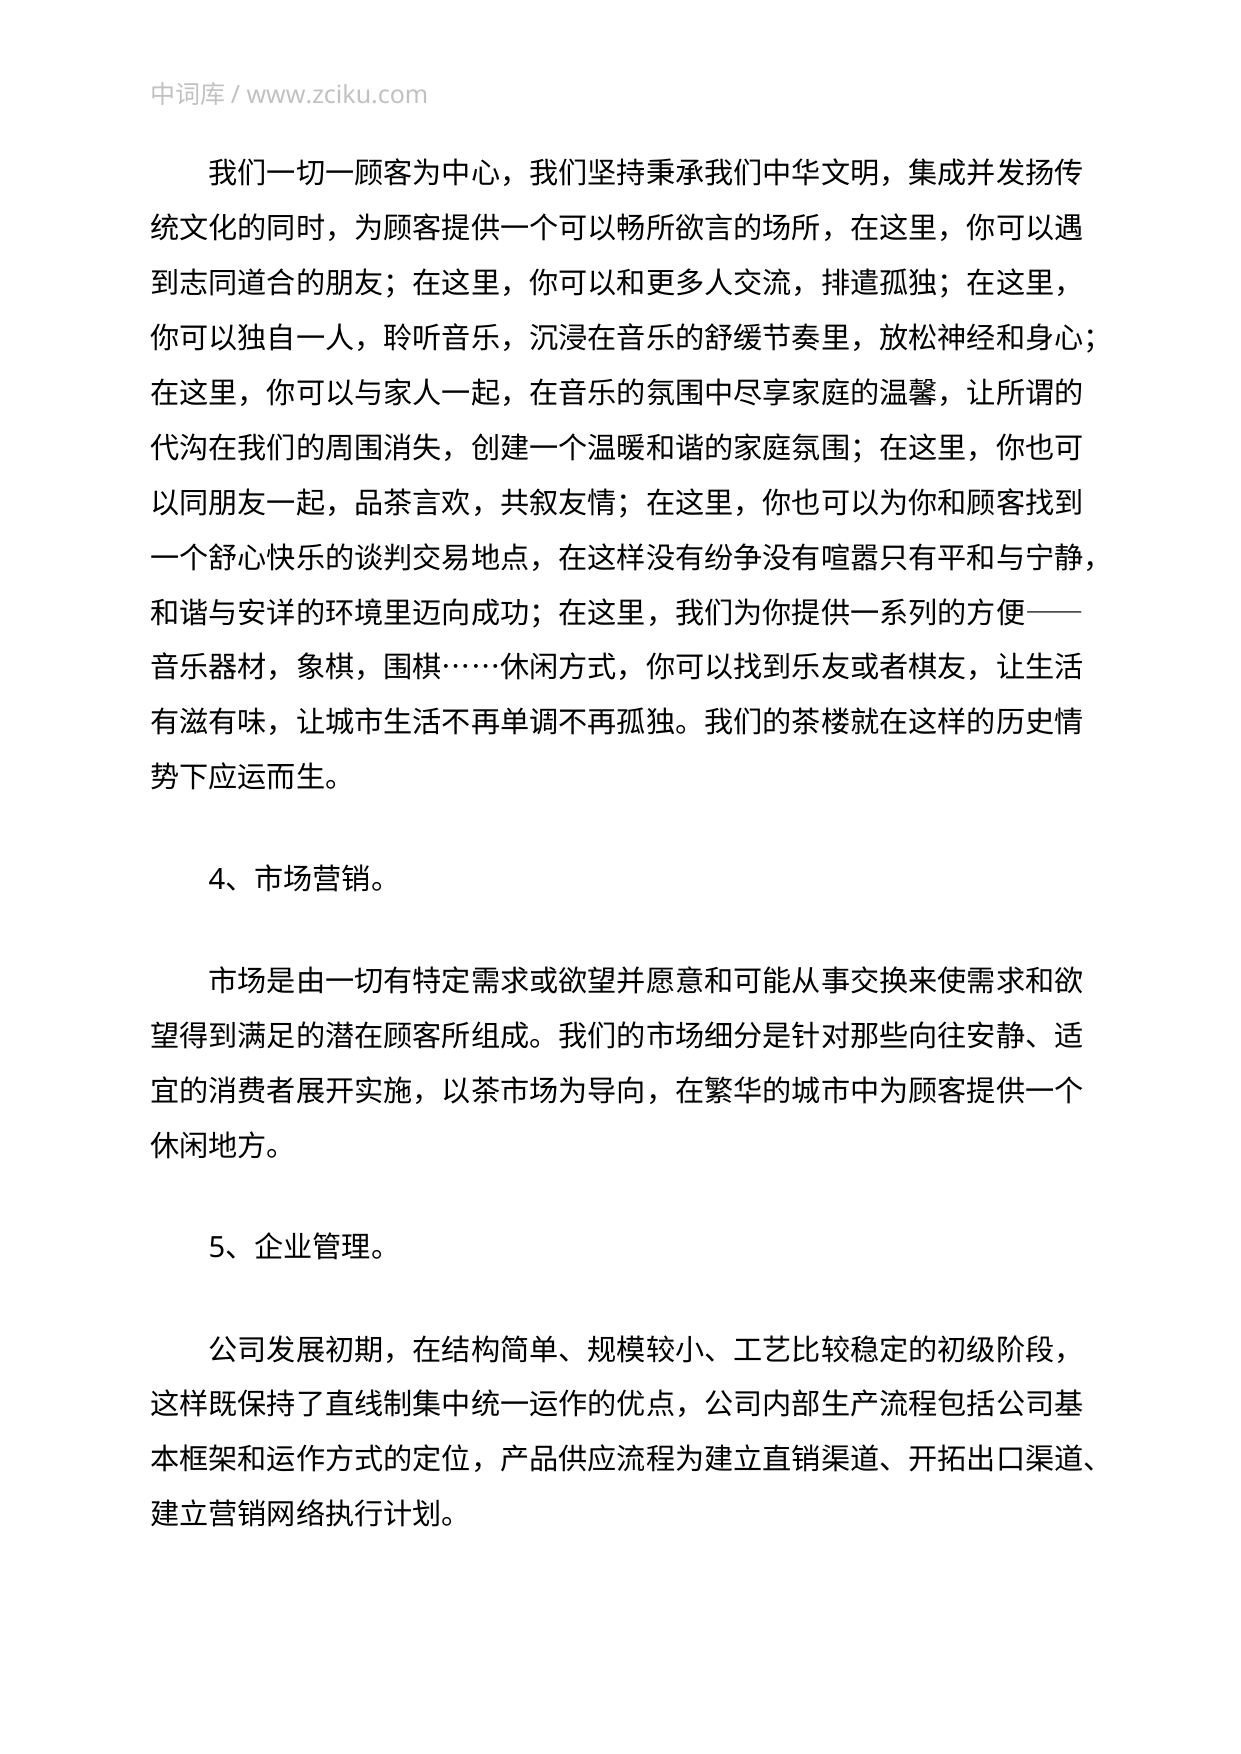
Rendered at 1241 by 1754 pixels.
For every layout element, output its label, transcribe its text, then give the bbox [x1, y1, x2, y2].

text 市场是由一切有特定需求或欲望并愿意和可能从事交换来使需求和欲望得到满足的潜在顾客所组成。我们的市场细分是针对那些向往安静、适宜的消费者展开实施，以茶市场为导向，在繁华的城市中为顾客提供一个休闲地方。 [150, 958, 1090, 1164]
text 5、企业管理。 [150, 1224, 1090, 1266]
text 我们一切一顾客为中心，我们坚持秉承我们中华文明，集成并发扬传统文化的同时，为顾客提供一个可以畅所欲言的场所，在这里，你可以遇到志同道合的朋友；在这里，你可以和更多人交流，排遣孤独；在这里，你可以独自一人，聆听音乐，沉浸在音乐的舒缓节奏里，放松神经和身心；在这里，你可以与家人一起，在音乐的氛围中尽享家庭的温馨，让所谓的代沟在我们的周围消失，创建一个温暖和谐的家庭氛围；在这里，你也可以同朋友一起，品茶言欢，共叙友情；在这里，你也可以为你和顾客找到一个舒心快乐的谈判交易地点，在这样没有纷争没有喧嚣只有平和与宁静，和谐与安详的环境里迈向成功；在这里，我们为你提供一系列的方便——音乐器材，象棋，围棋……休闲方式，你可以找到乐友或者棋友，让生活有滋有味，让城市生活不再单调不再孤独。我们的茶楼就在这样的历史情势下应运而生。 [150, 150, 1090, 796]
text 4、市场营销。 [150, 856, 1090, 898]
text 公司发展初期，在结构简单、规模较小、工艺比较稳定的初级阶段，这样既保持了直线制集中统一运作的优点，公司内部生产流程包括公司基本框架和运作方式的定位，产品供应流程为建立直销渠道、开拓出口渠道、建立营销网络执行计划。 [150, 1326, 1090, 1533]
